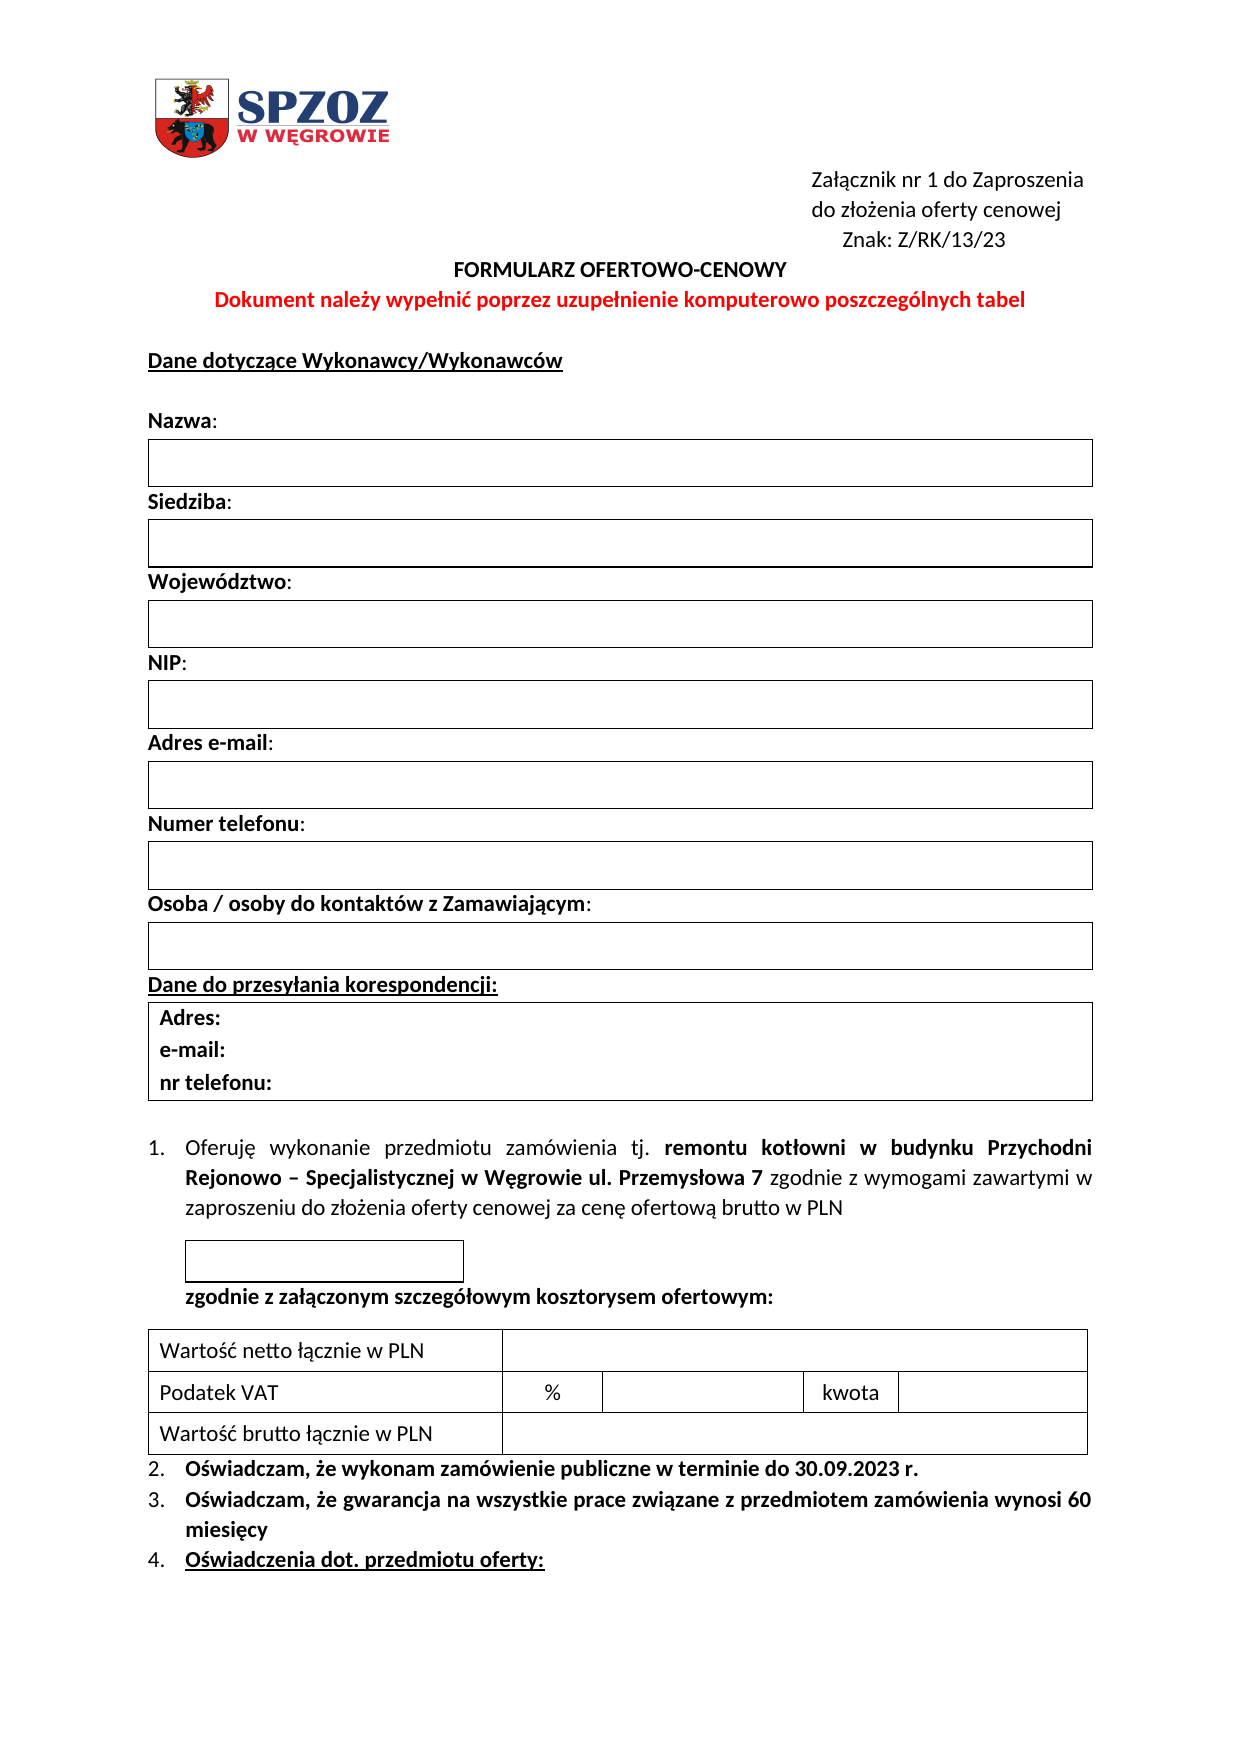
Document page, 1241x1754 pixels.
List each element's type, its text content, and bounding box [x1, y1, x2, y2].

table_header [149, 681, 1092, 727]
list Oferuję wykonanie przedmiotu zamówienia tj. remontu kotłowni w budynku Przychodni Rejonowo – Specjalistycznej w Węgrowie ul. Przemysłowa 7 zgodnie z wymogami zawartymi w zaproszeniu do złożenia oferty cenowej za cenę ofertową brutto w PLN [148, 1133, 1093, 1221]
text Osoba / osoby do kontaktów z Zamawiającym: [148, 890, 1093, 918]
table_header [149, 520, 1092, 566]
table_header [149, 923, 1092, 969]
text Numer telefonu: [148, 809, 1093, 837]
table_header [149, 440, 1092, 486]
text Adres e-mail: [148, 729, 1093, 757]
text Dane do przesyłania korespondencji: [148, 970, 1093, 998]
text Dane dotyczące Wykonawcy/Wykonawców [148, 346, 1093, 374]
table_header [149, 601, 1092, 647]
table_cell [503, 1413, 1087, 1453]
text NIP: [148, 648, 1093, 676]
text do złożenia oferty cenowej [811, 195, 1093, 223]
table_cell % [503, 1372, 602, 1412]
list zgodnie z załączonym szczegółowym kosztorysem ofertowym: [185, 1282, 1093, 1311]
table_cell Wartość brutto łącznie w PLN [149, 1413, 502, 1453]
list Oświadczam, że gwarancja na wszystkie prace związane z przedmiotem zamówienia wynosi 60 miesięcy [148, 1485, 1093, 1543]
text Województwo: [148, 568, 1093, 596]
text FORMULARZ OFERTOWO-CENOWY [148, 255, 1093, 283]
list Oświadczenia dot. przedmiotu oferty: [148, 1545, 1093, 1573]
table_header [503, 1330, 1087, 1371]
table_cell Podatek VAT [149, 1372, 502, 1412]
table_header [186, 1241, 463, 1281]
table_header Wartość netto łącznie w PLN [149, 1330, 502, 1371]
text Siedziba: [148, 487, 1093, 515]
table_header Adres: e-mail: nr telefonu: [149, 1003, 1092, 1099]
text Załącznik nr 1 do Zaproszenia [811, 165, 1093, 193]
table_header [149, 842, 1092, 888]
text Znak: Z/RK/13/23 [811, 225, 1093, 253]
table_header [149, 762, 1092, 808]
list Oświadczam, że wykonam zamówienie publiczne w terminie do 30.09.2023 r. [148, 1454, 1093, 1482]
picture [147, 73, 400, 165]
text Dokument należy wypełnić poprzez uzupełnienie komputerowo poszczególnych tabel [148, 286, 1093, 314]
table_cell [899, 1372, 1087, 1412]
table_cell [603, 1372, 803, 1412]
table_cell kwota [804, 1372, 898, 1412]
text Nazwa: [148, 406, 1093, 434]
